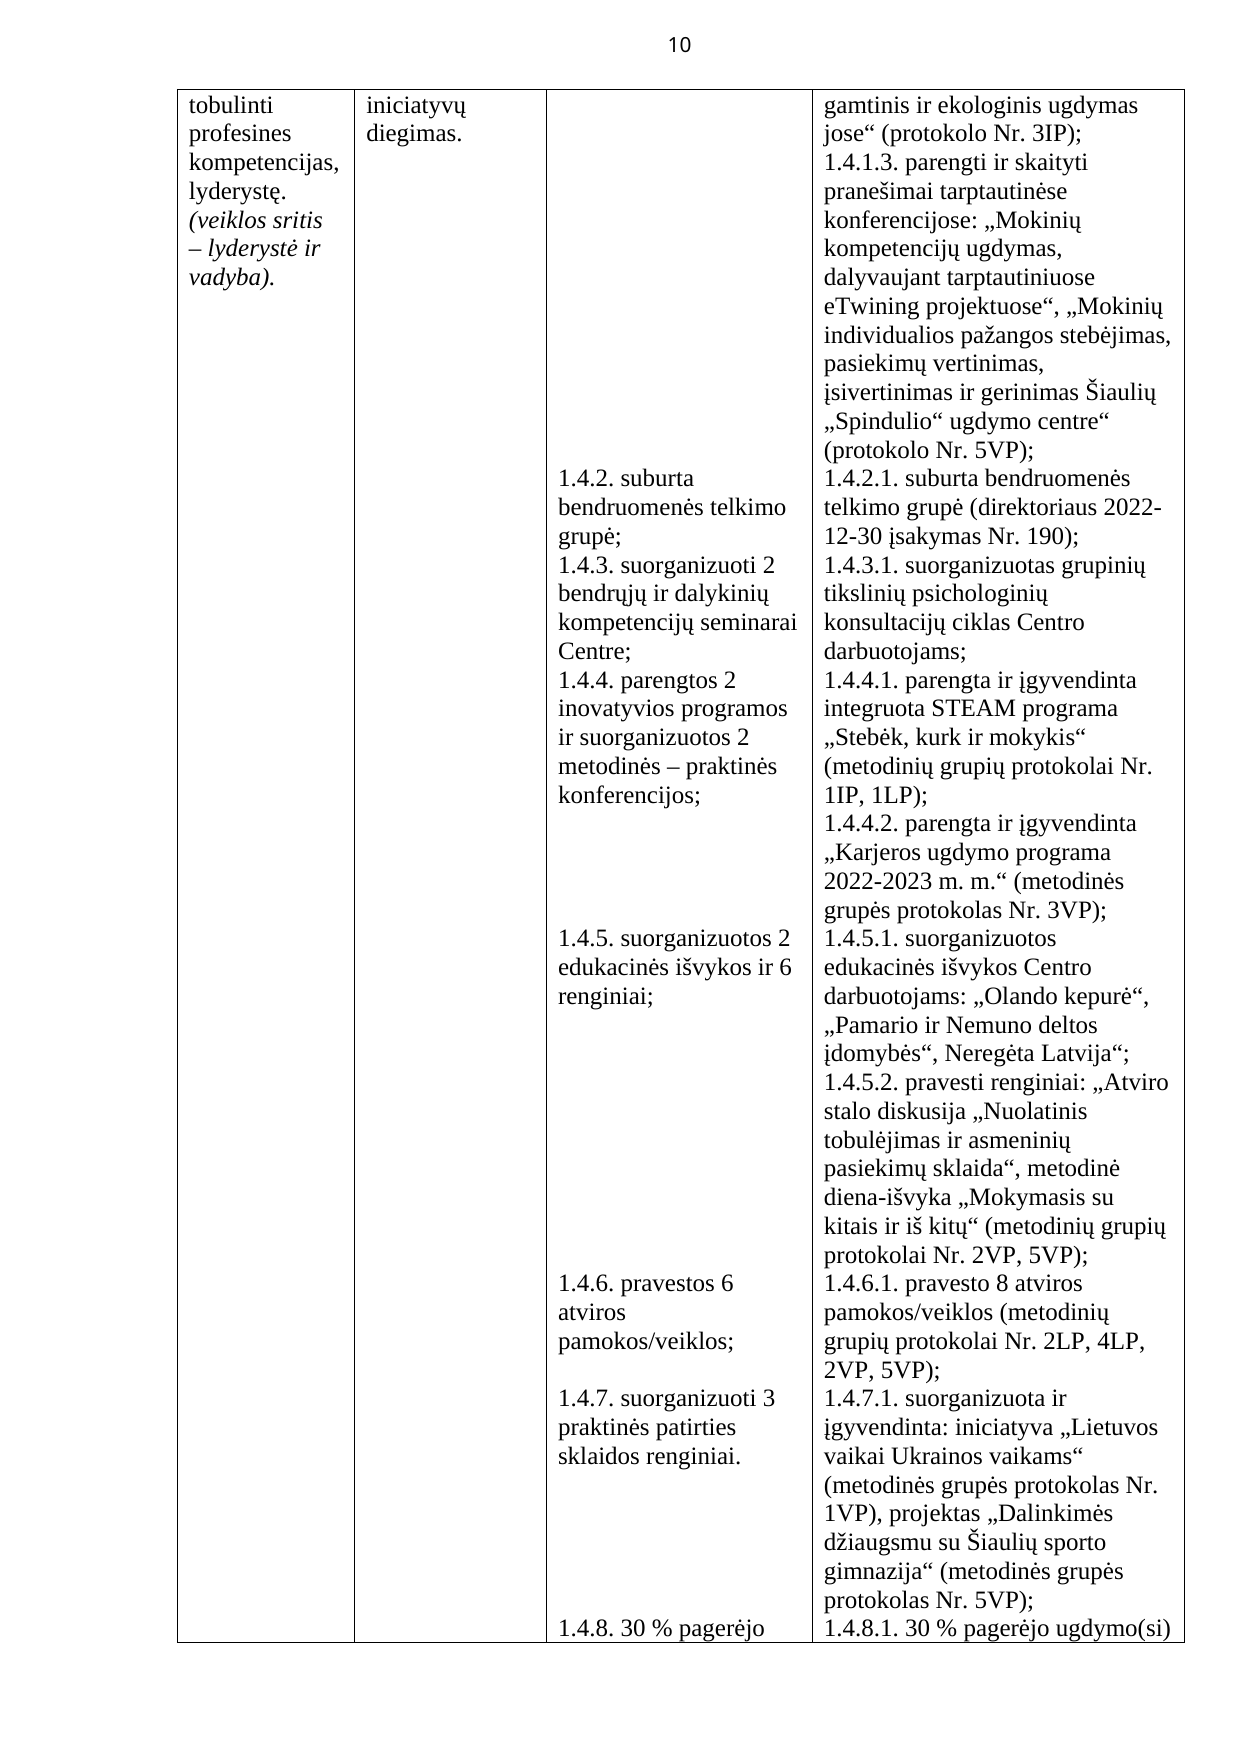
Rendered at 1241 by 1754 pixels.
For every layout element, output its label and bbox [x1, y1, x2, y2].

table_cell [178, 90, 354, 1642]
table_cell [813, 90, 1184, 1642]
table_cell [547, 90, 812, 1642]
table_cell [355, 90, 546, 1642]
